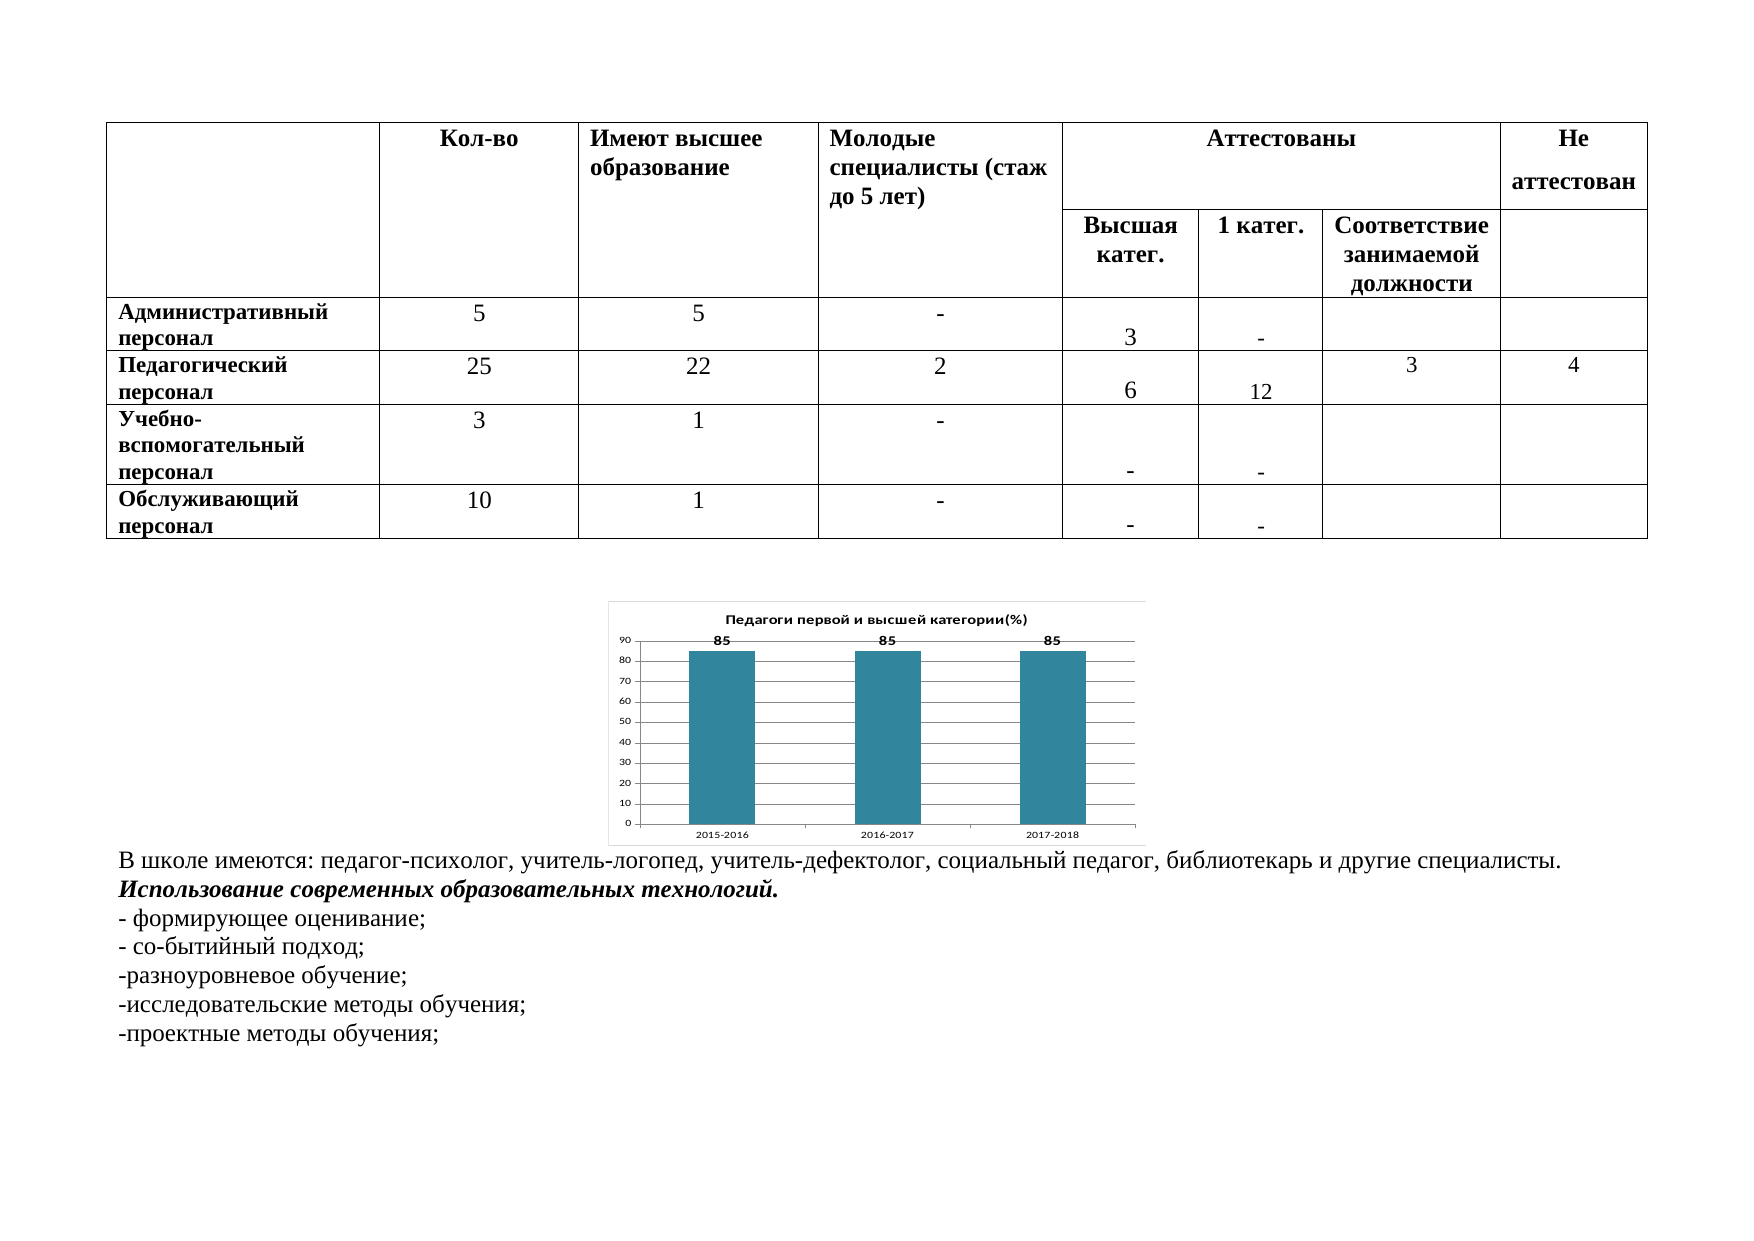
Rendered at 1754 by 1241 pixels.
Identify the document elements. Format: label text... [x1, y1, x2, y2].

table_cell 2 [819, 351, 1062, 404]
table_cell [1501, 298, 1647, 350]
table_cell Педагогический персонал [107, 351, 379, 404]
table_header [107, 123, 379, 297]
table_cell - [1199, 485, 1322, 538]
table_header Аттестованы [1063, 123, 1500, 209]
table_cell - [1063, 405, 1198, 484]
table_cell Соответствие занимаемой должности [1323, 210, 1500, 297]
text -разноуровневое обучение; [118, 960, 1636, 989]
table_cell 1 катег. [1199, 210, 1322, 297]
table_cell - [819, 298, 1062, 350]
text - формирующее оценивание; [118, 903, 1636, 931]
table_cell 1 [579, 405, 818, 484]
table_cell 3 [1063, 298, 1198, 350]
table_cell - [1063, 485, 1198, 538]
text - со-бытийный подход; [118, 931, 1636, 960]
table_cell [1323, 298, 1500, 350]
table_cell 4 [1501, 351, 1647, 404]
text -проектные методы обучения; [118, 1018, 1636, 1046]
table_cell 5 [380, 298, 578, 350]
table_cell 3 [380, 405, 578, 484]
table_cell Учебно-вспомогательный персонал [107, 405, 379, 484]
table_header Молодые специалисты (стаж до 5 лет) [819, 123, 1062, 297]
table_cell [1323, 485, 1500, 538]
table_cell - [1199, 298, 1322, 350]
table_cell 12 [1199, 351, 1322, 404]
table_cell 3 [1323, 351, 1500, 404]
table_cell [1323, 405, 1500, 484]
table_cell 6 [1063, 351, 1198, 404]
table_cell 22 [579, 351, 818, 404]
table_cell 25 [380, 351, 578, 404]
table_cell Обслуживающий персонал [107, 485, 379, 538]
table_header Имеют высшее образование [579, 123, 818, 297]
table_cell - [1199, 405, 1322, 484]
text -исследовательские методы обучения; [118, 989, 1636, 1018]
table_cell 1 [579, 485, 818, 538]
table_header Не аттестован [1501, 123, 1647, 209]
table_cell 10 [380, 485, 578, 538]
table_cell 5 [579, 298, 818, 350]
table_cell - [819, 405, 1062, 484]
text Использование современных образовательных технологий. [118, 874, 1636, 903]
table_cell Административный персонал [107, 298, 379, 350]
table_cell - [819, 485, 1062, 538]
table_cell [1501, 485, 1647, 538]
table_cell [1501, 210, 1647, 297]
text В школе имеются: педагог-психолог, учитель-логопед, учитель-дефектолог, социальный педагог, библиотекарь и другие специалисты. [118, 845, 1636, 874]
table_cell [1501, 405, 1647, 484]
table_header Кол-во [380, 123, 578, 297]
table_cell Высшая катег. [1063, 210, 1198, 297]
